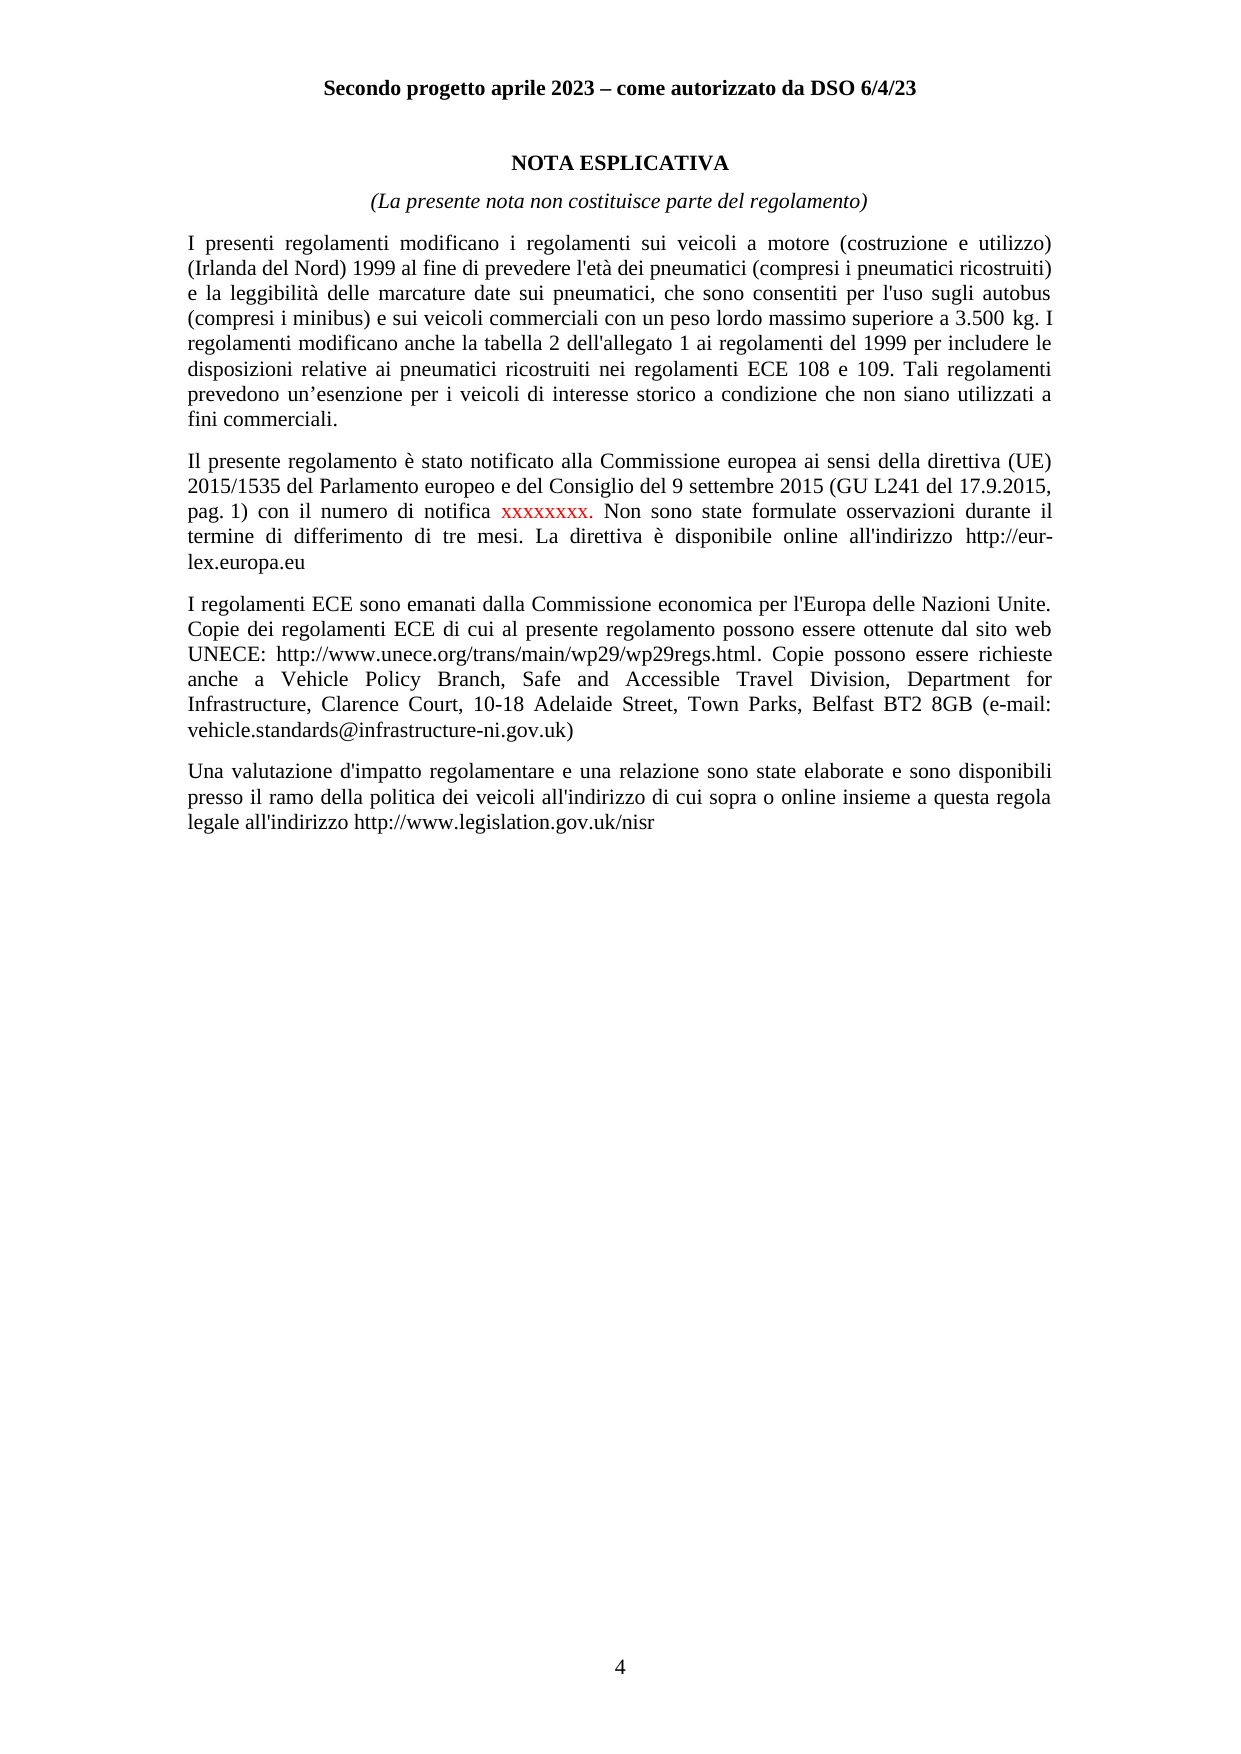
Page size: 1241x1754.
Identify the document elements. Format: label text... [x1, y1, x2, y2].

text (La presente nota non costituisce parte del regolamento) [187, 188, 1053, 213]
text Una valutazione d'impatto regolamentare e una relazione sono state elaborate e sono disponibili presso il ramo della politica dei veicoli all'indirizzo di cui sopra o online insieme a questa regola legale all'indirizzo http://www.legislation.gov.uk/nisr [187, 758, 1053, 834]
text NOTA ESPLICATIVA [187, 150, 1053, 175]
text Il presente regolamento è stato notificato alla Commissione europea ai sensi della direttiva (UE) 2015/1535 del Parlamento europeo e del Consiglio del 9 settembre 2015 (GU L241 del 17.9.2015, pag. 1) con il numero di notifica xxxxxxxx. Non sono state formulate osservazioni durante il termine di differimento di tre mesi. La direttiva è disponibile online all'indirizzo http://eur-lex.europa.eu [187, 448, 1053, 574]
text I presenti regolamenti modificano i regolamenti sui veicoli a motore (costruzione e utilizzo) (Irlanda del Nord) 1999 al fine di prevedere l'età dei pneumatici (compresi i pneumatici ricostruiti) e la leggibilità delle marcature date sui pneumatici, che sono consentiti per l'uso sugli autobus (compresi i minibus) e sui veicoli commerciali con un peso lordo massimo superiore a 3.500 kg. I regolamenti modificano anche la tabella 2 dell'allegato 1 ai regolamenti del 1999 per includere le disposizioni relative ai pneumatici ricostruiti nei regolamenti ECE 108 e 109. Tali regolamenti prevedono un’esenzione per i veicoli di interesse storico a condizione che non siano utilizzati a fini commerciali. [187, 229, 1053, 431]
text I regolamenti ECE sono emanati dalla Commissione economica per l'Europa delle Nazioni Unite. Copie dei regolamenti ECE di cui al presente regolamento possono essere ottenute dal sito web UNECE: http://www.unece.org/trans/main/wp29/wp29regs.html. Copie possono essere richieste anche a Vehicle Policy Branch, Safe and Accessible Travel Division, Department for Infrastructure, Clarence Court, 10-18 Adelaide Street, Town Parks, Belfast BT2 8GB (e-mail: vehicle.standards@infrastructure-ni.gov.uk) [187, 591, 1053, 742]
